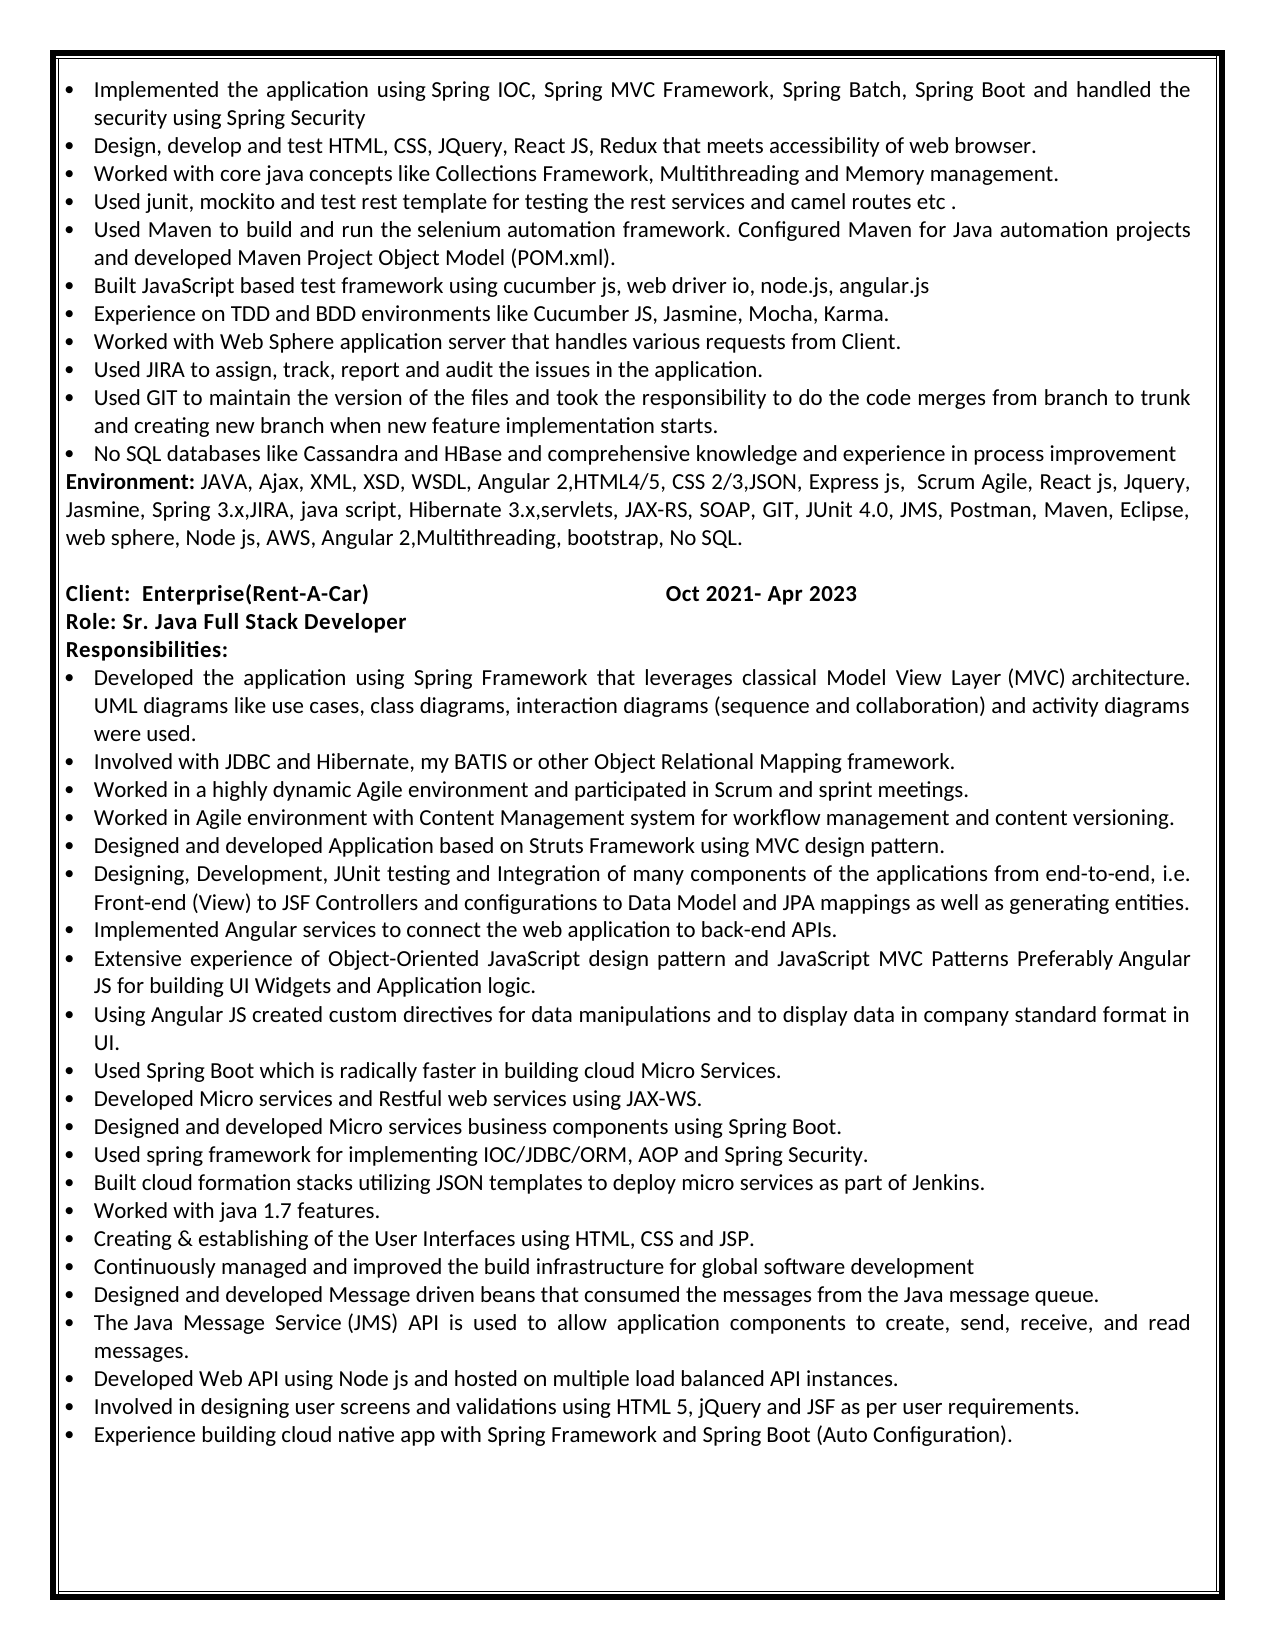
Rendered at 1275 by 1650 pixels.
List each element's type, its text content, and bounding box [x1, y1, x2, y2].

list Used Spring Boot which is radically faster in building cloud Micro Services. [66, 1056, 1191, 1084]
list Worked in a highly dynamic Agile environment and participated in Scrum and sprint meetings. [66, 776, 1191, 803]
list Used Maven to build and run the selenium automation framework. Configured Maven for Java automation projects and developed Maven Project Object Model (POM.xml). [66, 215, 1191, 271]
list Involved in designing user screens and validations using HTML 5, jQuery and JSF as per user requirements. [66, 1392, 1191, 1420]
list Continuously managed and improved the build infrastructure for global software development [66, 1252, 1191, 1280]
list Extensive experience of Object-Oriented JavaScript design pattern and JavaScript MVC Patterns Preferably Angular JS for building UI Widgets and Application logic. [66, 944, 1191, 1000]
list Experience building cloud native app with Spring Framework and Spring Boot (Auto Configuration). [66, 1420, 1191, 1448]
list Built JavaScript based test framework using cucumber js, web driver io, node.js, angular.js [66, 271, 1191, 299]
list Worked with java 1.7 features. [66, 1196, 1191, 1224]
text Client: Enterprise(Rent-A-Car) Oct 2021- Apr 2023 [66, 579, 1191, 607]
list Used JIRA to assign, track, report and audit the issues in the application. [66, 355, 1191, 383]
list Creating & establishing of the User Interfaces using HTML, CSS and JSP. [66, 1224, 1191, 1252]
text Responsibilities: [66, 635, 1191, 663]
list Worked with core java concepts like Collections Framework, Multithreading and Memory management. [66, 159, 1191, 187]
list Developed Web API using Node js and hosted on multiple load balanced API instances. [66, 1364, 1191, 1392]
list Worked with Web Sphere application server that handles various requests from Client. [66, 327, 1191, 355]
list Developed Micro services and Restful web services using JAX-WS. [66, 1084, 1191, 1112]
list The Java Message Service (JMS) API is used to allow application components to create, send, receive, and read messages. [66, 1308, 1191, 1364]
text Environment: JAVA, Ajax, XML, XSD, WSDL, Angular 2,HTML4/5, CSS 2/3,JSON, Express js, Scrum Agile, React js, Jquery, Jasmine, Spring 3.x,JIRA, java script, Hibernate 3.x,servlets, JAX-RS, SOAP, GIT, JUnit 4.0, JMS, Postman, Maven, Eclipse, web sphere, Node js, AWS, Angular 2,Multithreading, bootstrap, No SQL. [66, 467, 1191, 551]
list Using Angular JS created custom directives for data manipulations and to display data in company standard format in UI. [66, 1000, 1191, 1056]
list Designing, Development, JUnit testing and Integration of many components of the applications from end-to-end, i.e. Front-end (View) to JSF Controllers and configurations to Data Model and JPA mappings as well as generating entities. [66, 859, 1191, 916]
list No SQL databases like Cassandra and HBase and comprehensive knowledge and experience in process improvement [66, 439, 1191, 467]
list Used GIT to maintain the version of the files and took the responsibility to do the code merges from branch to trunk and creating new branch when new feature implementation starts. [66, 383, 1191, 439]
text Role: Sr. Java Full Stack Developer [66, 607, 1191, 635]
list Worked in Agile environment with Content Management system for workflow management and content versioning. [66, 803, 1191, 832]
list Designed and developed Micro services business components using Spring Boot. [66, 1112, 1191, 1140]
list Used junit, mockito and test rest template for testing the rest services and camel routes etc . [66, 187, 1191, 215]
list Implemented the application using Spring IOC, Spring MVC Framework, Spring Batch, Spring Boot and handled the security using Spring Security [66, 75, 1191, 131]
list Designed and developed Message driven beans that consumed the messages from the Java message queue. [66, 1280, 1191, 1308]
list Design, develop and test HTML, CSS, JQuery, React JS, Redux that meets accessibility of web browser. [66, 131, 1191, 159]
list Developed the application using Spring Framework that leverages classical Model View Layer (MVC) architecture. UML diagrams like use cases, class diagrams, interaction diagrams (sequence and collaboration) and activity diagrams were used. [66, 663, 1191, 747]
list Built cloud formation stacks utilizing JSON templates to deploy micro services as part of Jenkins. [66, 1168, 1191, 1196]
list Implemented Angular services to connect the web application to back-end APIs. [66, 916, 1191, 944]
list Used spring framework for implementing IOC/JDBC/ORM, AOP and Spring Security. [66, 1140, 1191, 1168]
list Experience on TDD and BDD environments like Cucumber JS, Jasmine, Mocha, Karma. [66, 299, 1191, 327]
list Designed and developed Application based on Struts Framework using MVC design pattern. [66, 832, 1191, 859]
list Involved with JDBC and Hibernate, my BATIS or other Object Relational Mapping framework. [66, 747, 1191, 776]
